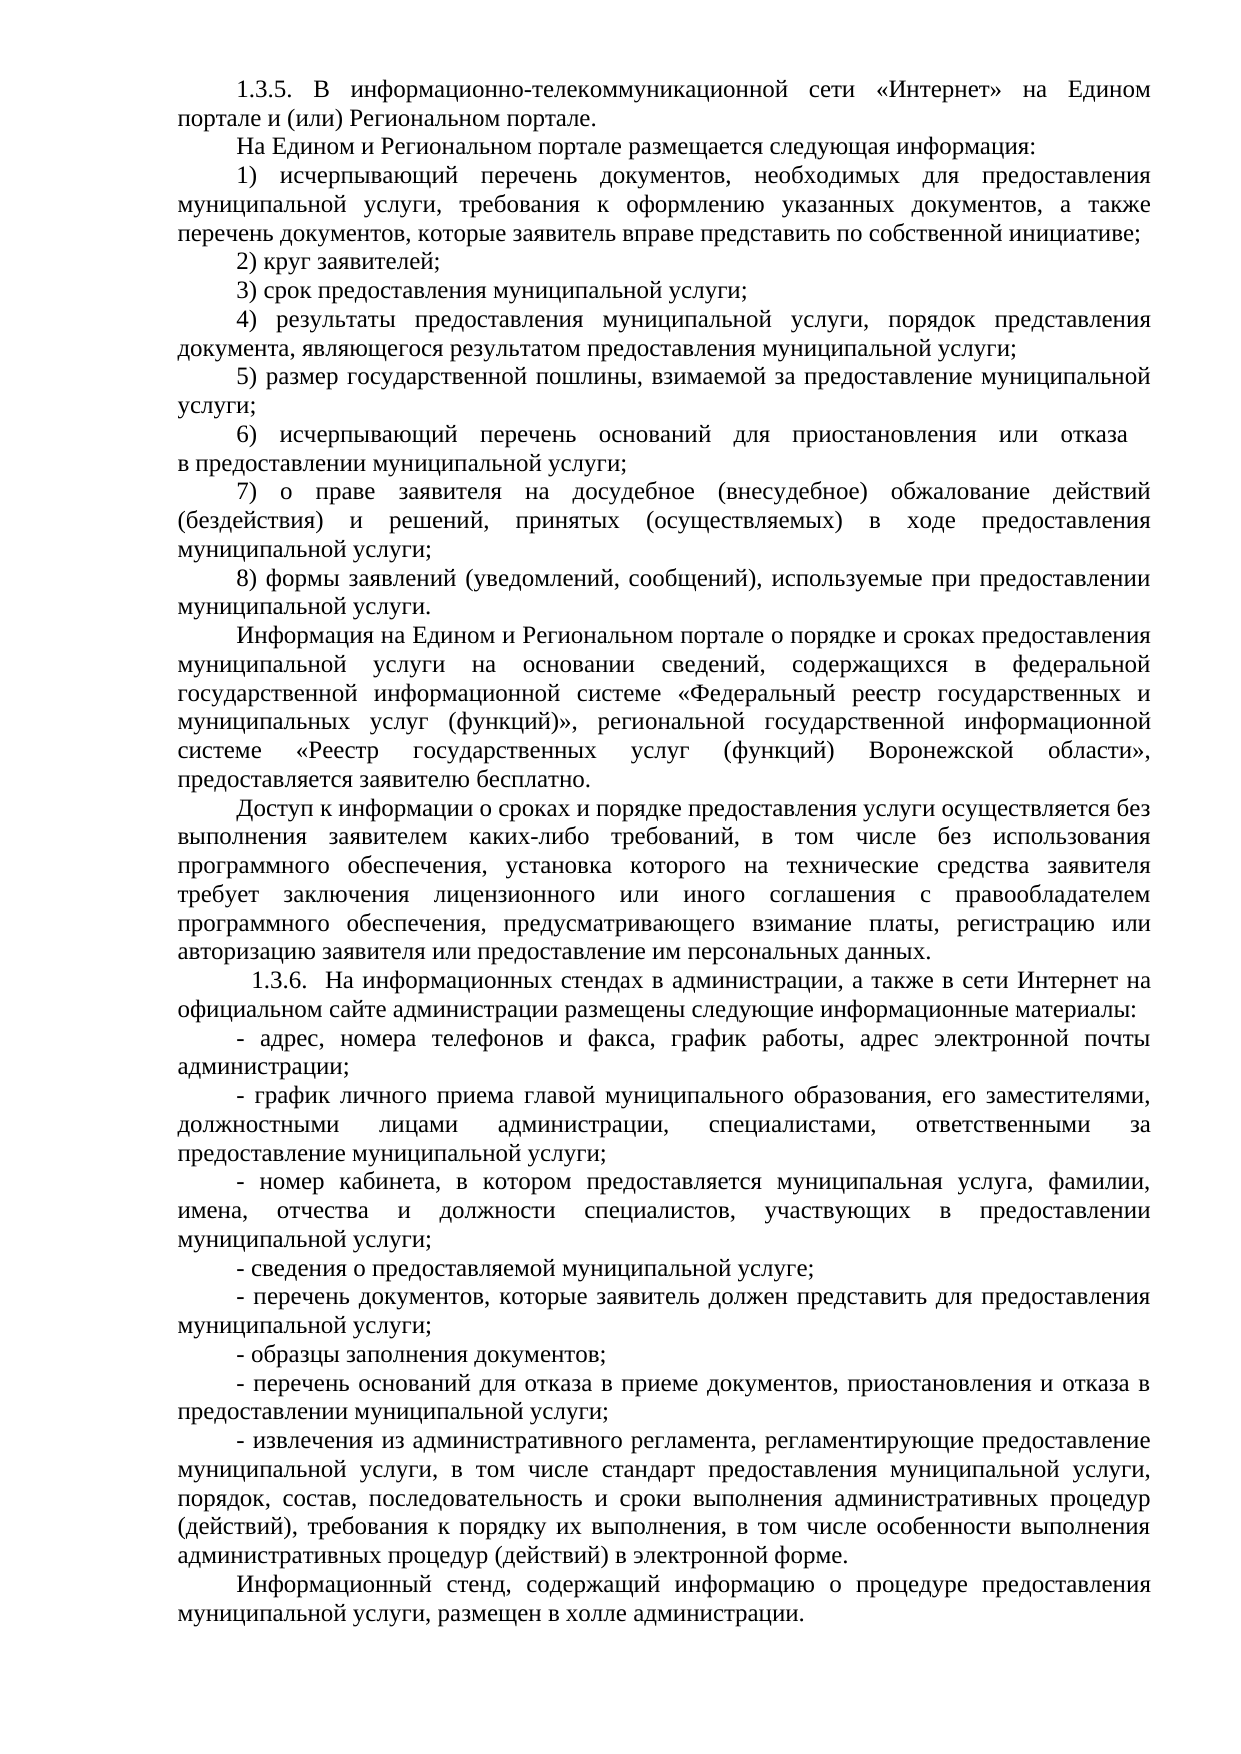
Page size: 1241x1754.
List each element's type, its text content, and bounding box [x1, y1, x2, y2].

text - номер кабинета, в котором предоставляется муниципальная услуга, фамилии, имена, отчества и должности специалистов, участвующих в предоставлении муниципальной услуги; [177, 1166, 1152, 1253]
text 4) результаты предоставления муниципальной услуги, порядок представления документа, являющегося результатом предоставления муниципальной услуги; [177, 304, 1152, 361]
text - перечень оснований для отказа в приеме документов, приостановления и отказа в предоставлении муниципальной услуги; [177, 1368, 1152, 1425]
text Информация на Едином и Региональном портале о порядке и сроках предоставления муниципальной услуги на основании сведений, содержащихся в федеральной государственной информационной системе «Федеральный реестр государственных и муниципальных услуг (функций)», региональной государственной информационной системе «Реестр государственных услуг (функций) Воронежской области», предоставляется заявителю бесплатно. [177, 620, 1152, 793]
text На Едином и Региональном портале размещается следующая информация: [177, 131, 1152, 160]
text Доступ к информации о сроках и порядке предоставления услуги осуществляется без выполнения заявителем каких-либо требований, в том числе без использования программного обеспечения, установка которого на технические средства заявителя требует заключения лицензионного или иного соглашения с правообладателем программного обеспечения, предусматривающего взимание платы, регистрацию или авторизацию заявителя или предоставление им персональных данных. [177, 793, 1152, 965]
text 5) размер государственной пошлины, взимаемой за предоставление муниципальной услуги; [177, 361, 1152, 419]
text - перечень документов, которые заявитель должен представить для предоставления муниципальной услуги; [177, 1281, 1152, 1339]
text 1.3.6. На информационных стендах в администрации, а также в сети Интернет на официальном сайте администрации размещены следующие информационные материалы: [177, 965, 1152, 1023]
text - образцы заполнения документов; [177, 1339, 1152, 1368]
text 1) исчерпывающий перечень документов, необходимых для предоставления муниципальной услуги, требования к оформлению указанных документов, а также перечень документов, которые заявитель вправе представить по собственной инициативе; [177, 160, 1152, 246]
text 8) формы заявлений (уведомлений, сообщений), используемые при предоставлении муниципальной услуги. [177, 563, 1152, 620]
text - сведения о предоставляемой муниципальной услуге; [177, 1253, 1152, 1281]
text 3) срок предоставления муниципальной услуги; [177, 275, 1152, 304]
text 6) исчерпывающий перечень оснований для приостановления или отказа в предоставлении муниципальной услуги; [177, 419, 1152, 476]
text - адрес, номера телефонов и факса, график работы, адрес электронной почты администрации; [177, 1023, 1152, 1080]
text - извлечения из административного регламента, регламентирующие предоставление муниципальной услуги, в том числе стандарт предоставления муниципальной услуги, порядок, состав, последовательность и сроки выполнения административных процедур (действий), требования к порядку их выполнения, в том числе особенности выполнения административных процедур (действий) в электронной форме. [177, 1425, 1152, 1569]
text Информационный стенд, содержащий информацию о процедуре предоставления муниципальной услуги, размещен в холле администрации. [177, 1569, 1152, 1626]
text - график личного приема главой муниципального образования, его заместителями, должностными лицами администрации, специалистами, ответственными за предоставление муниципальной услуги; [177, 1080, 1152, 1166]
text 7) о праве заявителя на досудебное (внесудебное) обжалование действий (бездействия) и решений, принятых (осуществляемых) в ходе предоставления муниципальной услуги; [177, 476, 1152, 563]
text 1.3.5. В информационно-телекоммуникационной сети «Интернет» на Едином портале и (или) Региональном портале. [177, 74, 1152, 131]
text 2) круг заявителей; [177, 246, 1152, 275]
